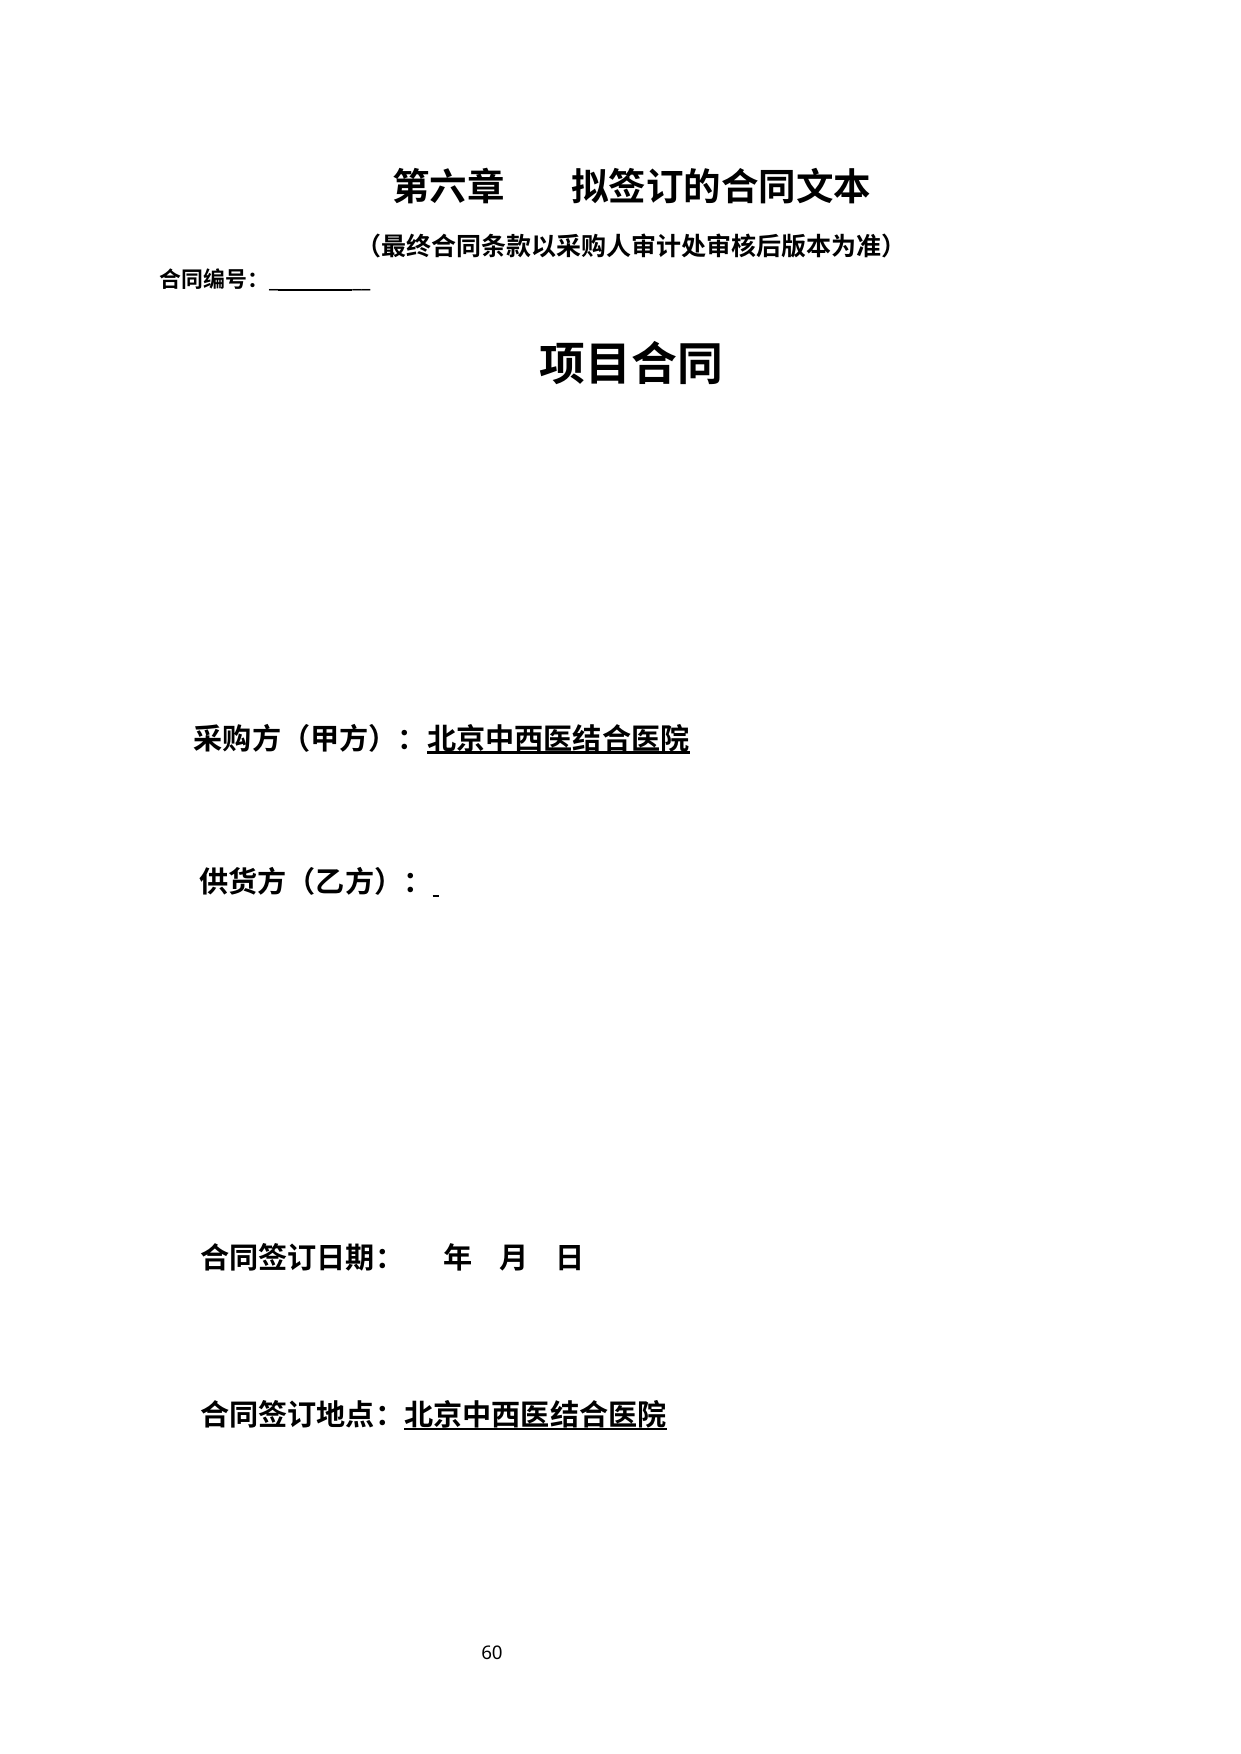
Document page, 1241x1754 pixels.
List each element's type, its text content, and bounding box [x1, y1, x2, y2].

subtitle 拟签订的合同文本 [128, 157, 1135, 211]
text 合同签订日期： 年 月 日 [127, 1235, 1135, 1277]
text 合同签订地点：北京中西医结合医院 [127, 1391, 1135, 1434]
text （最终合同条款以采购人审计处审核后版本为准） [127, 226, 1135, 262]
text 项目合同 [127, 328, 1135, 394]
text 采购方（甲方）：北京中西医结合医院 [193, 715, 1135, 757]
text 合同编号：_ __ [127, 262, 1085, 294]
text 供货方（乙方）： [127, 859, 1135, 901]
